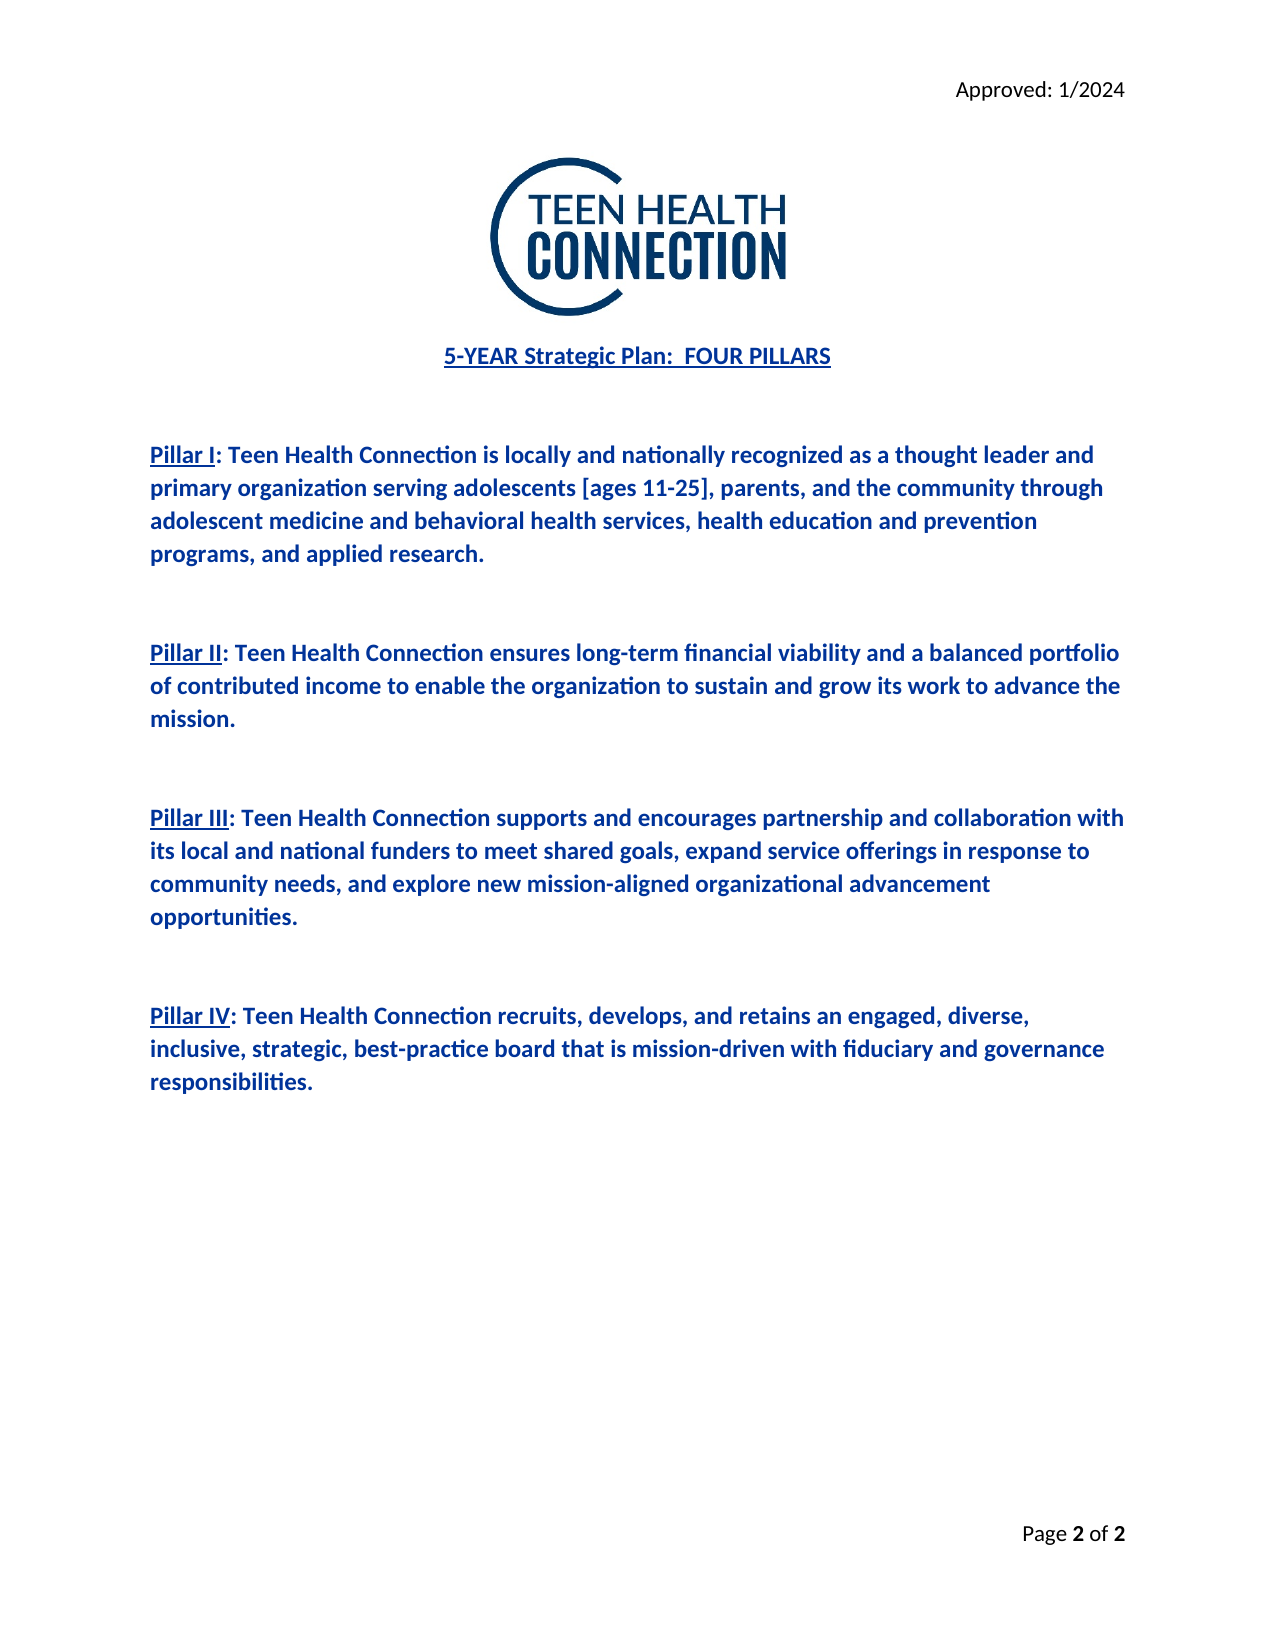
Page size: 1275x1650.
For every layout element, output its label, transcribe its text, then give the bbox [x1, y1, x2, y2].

text 5-YEAR Strategic Plan: FOUR PILLARS [150, 340, 1125, 370]
text Pillar I: Teen Health Connection is locally and nationally recognized as a thought leader and primary organization serving adolescents [ages 11-25], parents, and the community through adolescent medicine and behavioral health services, health education and prevention programs, and applied research. [150, 439, 1125, 568]
picture [475, 150, 800, 324]
text Pillar IV: Teen Health Connection recruits, develops, and retains an engaged, diverse, inclusive, strategic, best-practice board that is mission-driven with fiduciary and governance responsibilities. [150, 1000, 1125, 1096]
text Pillar II: Teen Health Connection ensures long-term financial viability and a balanced portfolio of contributed income to enable the organization to sustain and grow its work to advance the mission. [150, 637, 1125, 733]
text Pillar III: Teen Health Connection supports and encourages partnership and collaboration with its local and national funders to meet shared goals, expand service offerings in response to community needs, and explore new mission-aligned organizational advancement opportunities. [150, 802, 1125, 931]
